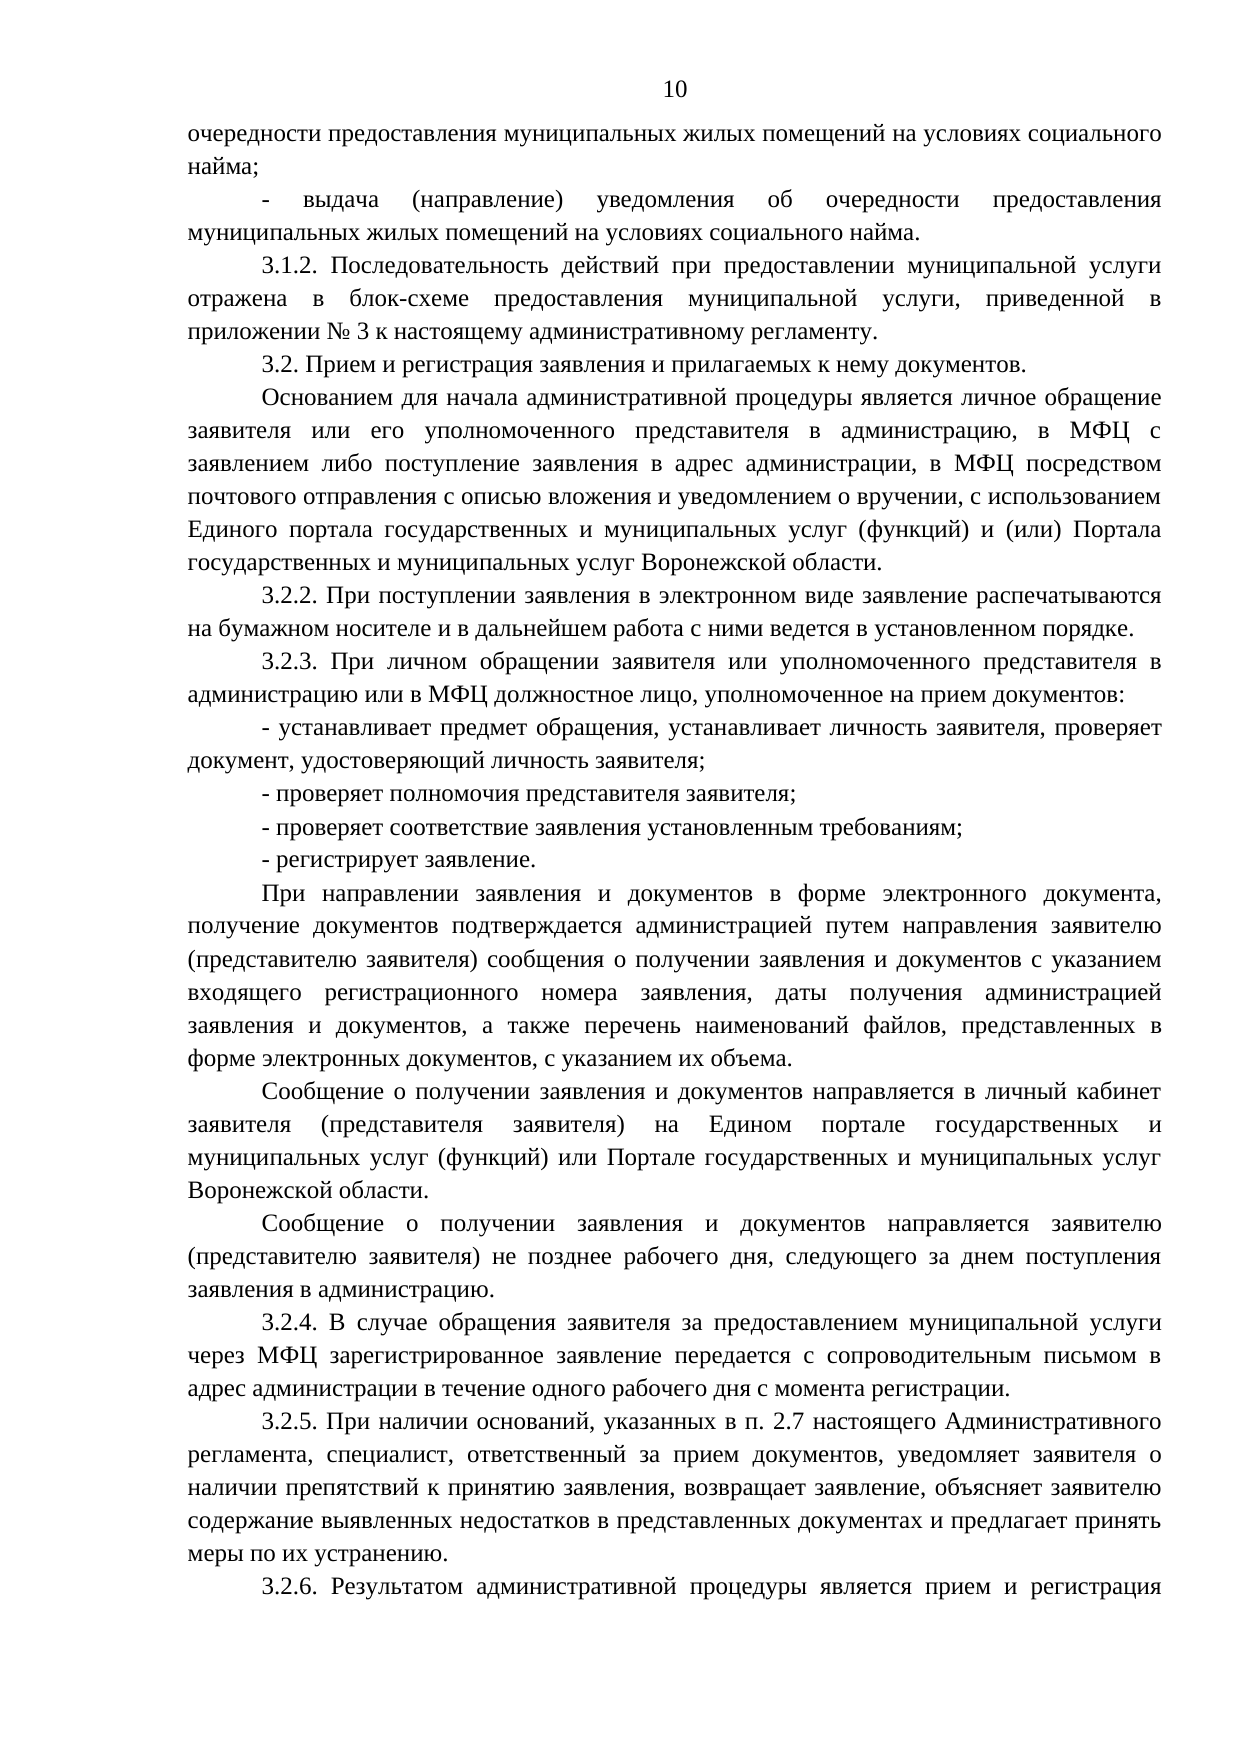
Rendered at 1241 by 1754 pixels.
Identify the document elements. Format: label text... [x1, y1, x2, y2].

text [187, 1571, 1162, 1600]
text Основанием для начала административной процедуры является личное обращение заявителя или его уполномоченного представителя в администрацию, в МФЦ с заявлением либо поступление заявления в адрес администрации, в МФЦ посредством почтового отправления с описью вложения и уведомлением о вручении, с использованием Единого портала государственных и муниципальных услуг (функций) и (или) Портала государственных и муниципальных услуг Воронежской области. [187, 382, 1162, 576]
text Сообщение о получении заявления и документов направляется в личный кабинет заявителя (представителя заявителя) на Едином портале государственных и муниципальных услуг (функций) или Портале государственных и муниципальных услуг Воронежской области. [187, 1076, 1162, 1203]
text При направлении заявления и документов в форме электронного документа, получение документов подтверждается администрацией путем направления заявителю (представителю заявителя) сообщения о получении заявления и документов с указанием входящего регистрационного номера заявления, даты получения администрацией заявления и документов, а также перечень наименований файлов, представленных в форме электронных документов, с указанием их объема. [187, 878, 1162, 1071]
text 3.2.2. При поступлении заявления в электронном виде заявление распечатываются на бумажном носителе и в дальнейшем работа с ними ведется в установленном порядке. [187, 580, 1162, 642]
text - проверяет полномочия представителя заявителя; [187, 778, 1162, 807]
text - регистрирует заявление. [187, 844, 1162, 873]
text 3.1.2. Последовательность действий при предоставлении муниципальной услуги отражена в блок-схеме предоставления муниципальной услуги, приведенной в приложении № 3 к настоящему административному регламенту. [187, 250, 1162, 345]
text Сообщение о получении заявления и документов направляется заявителю (представителю заявителя) не позднее рабочего дня, следующего за днем поступления заявления в администрацию. [187, 1208, 1162, 1303]
text - проверяет соответствие заявления установленным требованиям; [187, 812, 1162, 840]
text 3.2.5. При наличии оснований, указанных в п. 2.7 настоящего Административного регламента, специалист, ответственный за прием документов, уведомляет заявителя о наличии препятствий к принятию заявления, возвращает заявление, объясняет заявителю содержание выявленных недостатков в представленных документах и предлагает принять меры по их устранению. [187, 1406, 1162, 1567]
text - выдача (направление) уведомления об очередности предоставления муниципальных жилых помещений на условиях социального найма. [187, 184, 1162, 246]
text 3.2.3. При личном обращении заявителя или уполномоченного представителя в администрацию или в МФЦ должностное лицо, уполномоченное на прием документов: [187, 646, 1162, 708]
text - устанавливает предмет обращения, устанавливает личность заявителя, проверяет документ, удостоверяющий личность заявителя; [187, 712, 1162, 774]
text 3.2.4. В случае обращения заявителя за предоставлением муниципальной услуги через МФЦ зарегистрированное заявление передается с сопроводительным письмом в адрес администрации в течение одного рабочего дня с момента регистрации. [187, 1307, 1162, 1402]
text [187, 118, 1162, 180]
text 3.2. Прием и регистрация заявления и прилагаемых к нему документов. [187, 349, 1162, 378]
